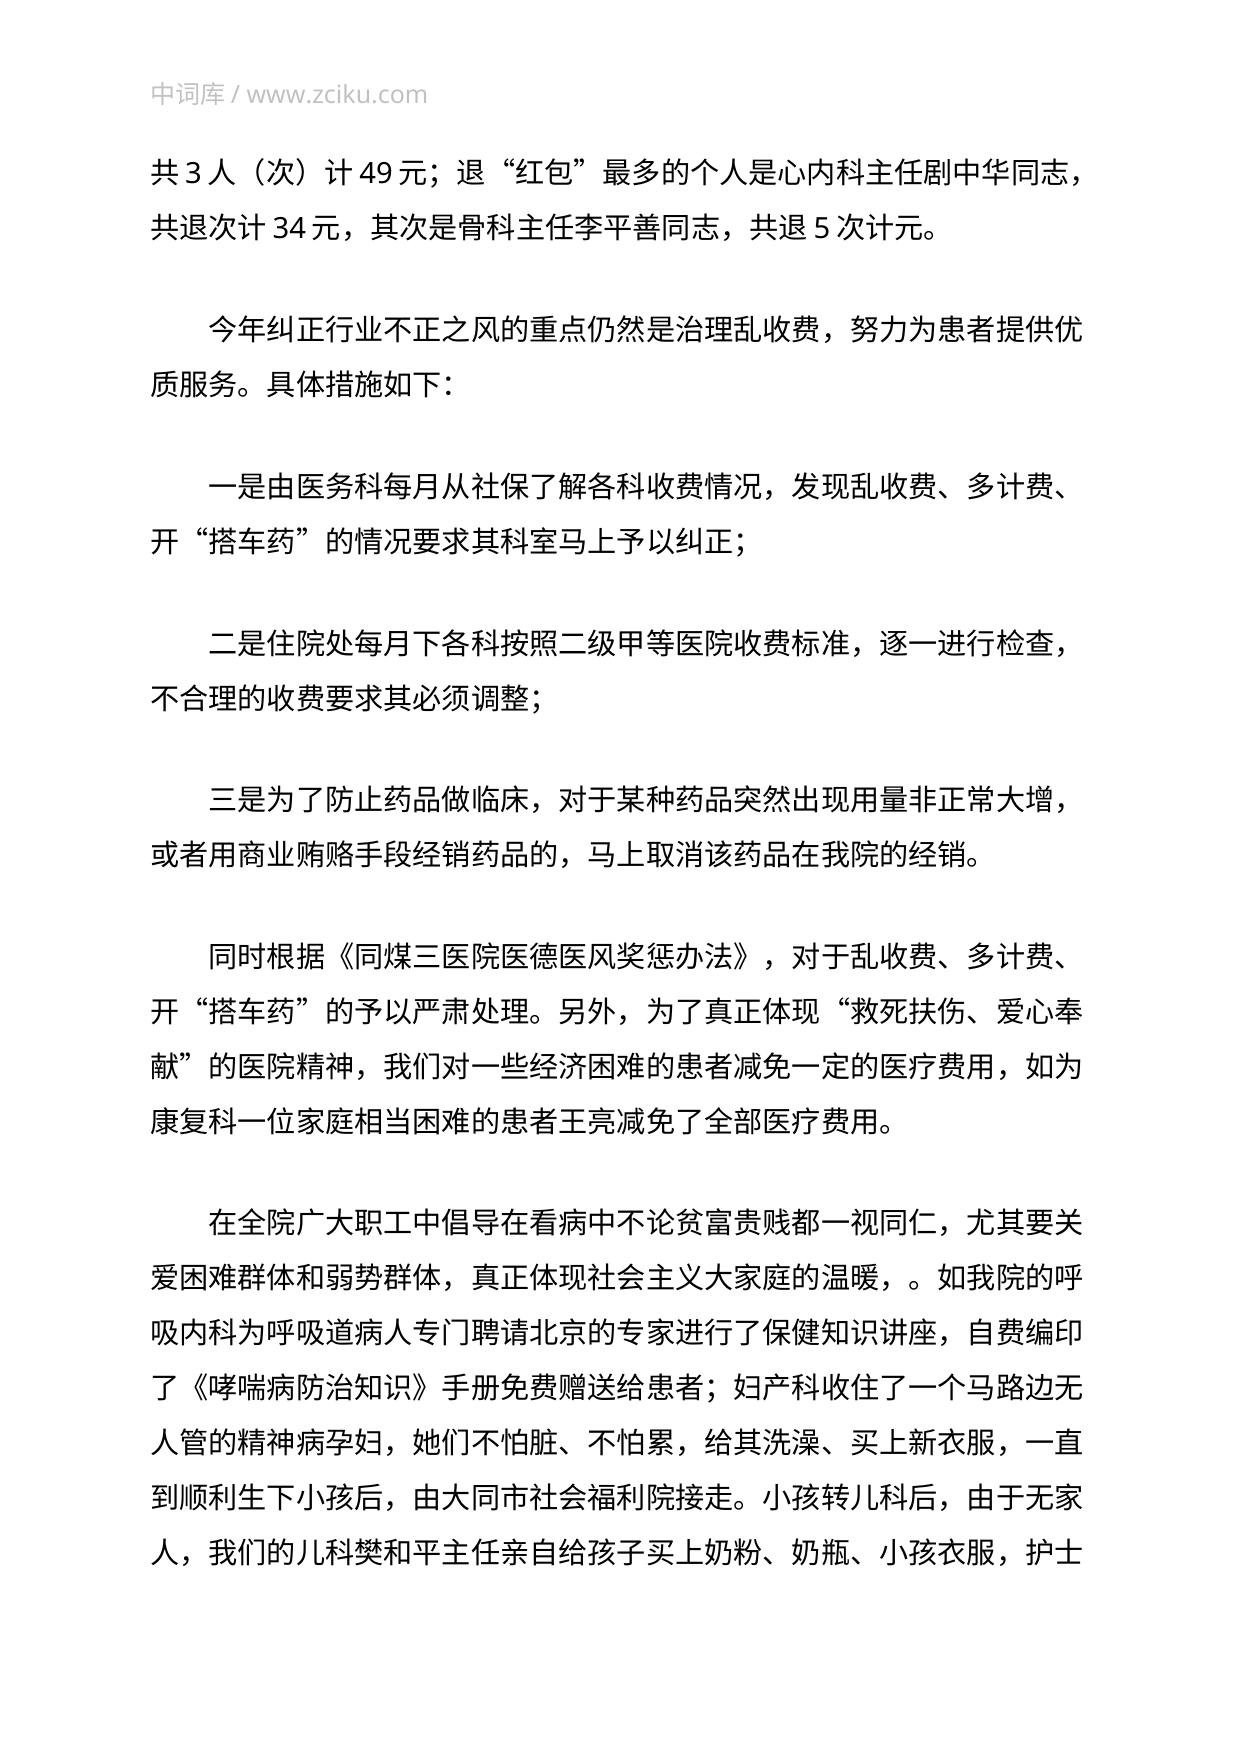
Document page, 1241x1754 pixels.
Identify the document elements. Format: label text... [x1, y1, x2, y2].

text 二是住院处每月下各科按照二级甲等医院收费标准，逐一进行检查，不合理的收费要求其必须调整； [150, 620, 1090, 717]
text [150, 150, 1090, 247]
text 一是由医务科每月从社保了解各科收费情况，发现乱收费、多计费、开“搭车药”的情况要求其科室马上予以纠正； [150, 464, 1090, 561]
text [150, 1200, 1090, 1572]
text 三是为了防止药品做临床，对于某种药品突然出现用量非正常大增，或者用商业贿赂手段经销药品的，马上取消该药品在我院的经销。 [150, 777, 1090, 874]
text 同时根据《同煤三医院医德医风奖惩办法》，对于乱收费、多计费、开“搭车药”的予以严肃处理。另外，为了真正体现“救死扶伤、爱心奉献”的医院精神，我们对一些经济困难的患者减免一定的医疗费用，如为康复科一位家庭相当困难的患者王亮减免了全部医疗费用。 [150, 934, 1090, 1141]
text 今年纠正行业不正之风的重点仍然是治理乱收费，努力为患者提供优质服务。具体措施如下： [150, 307, 1090, 404]
